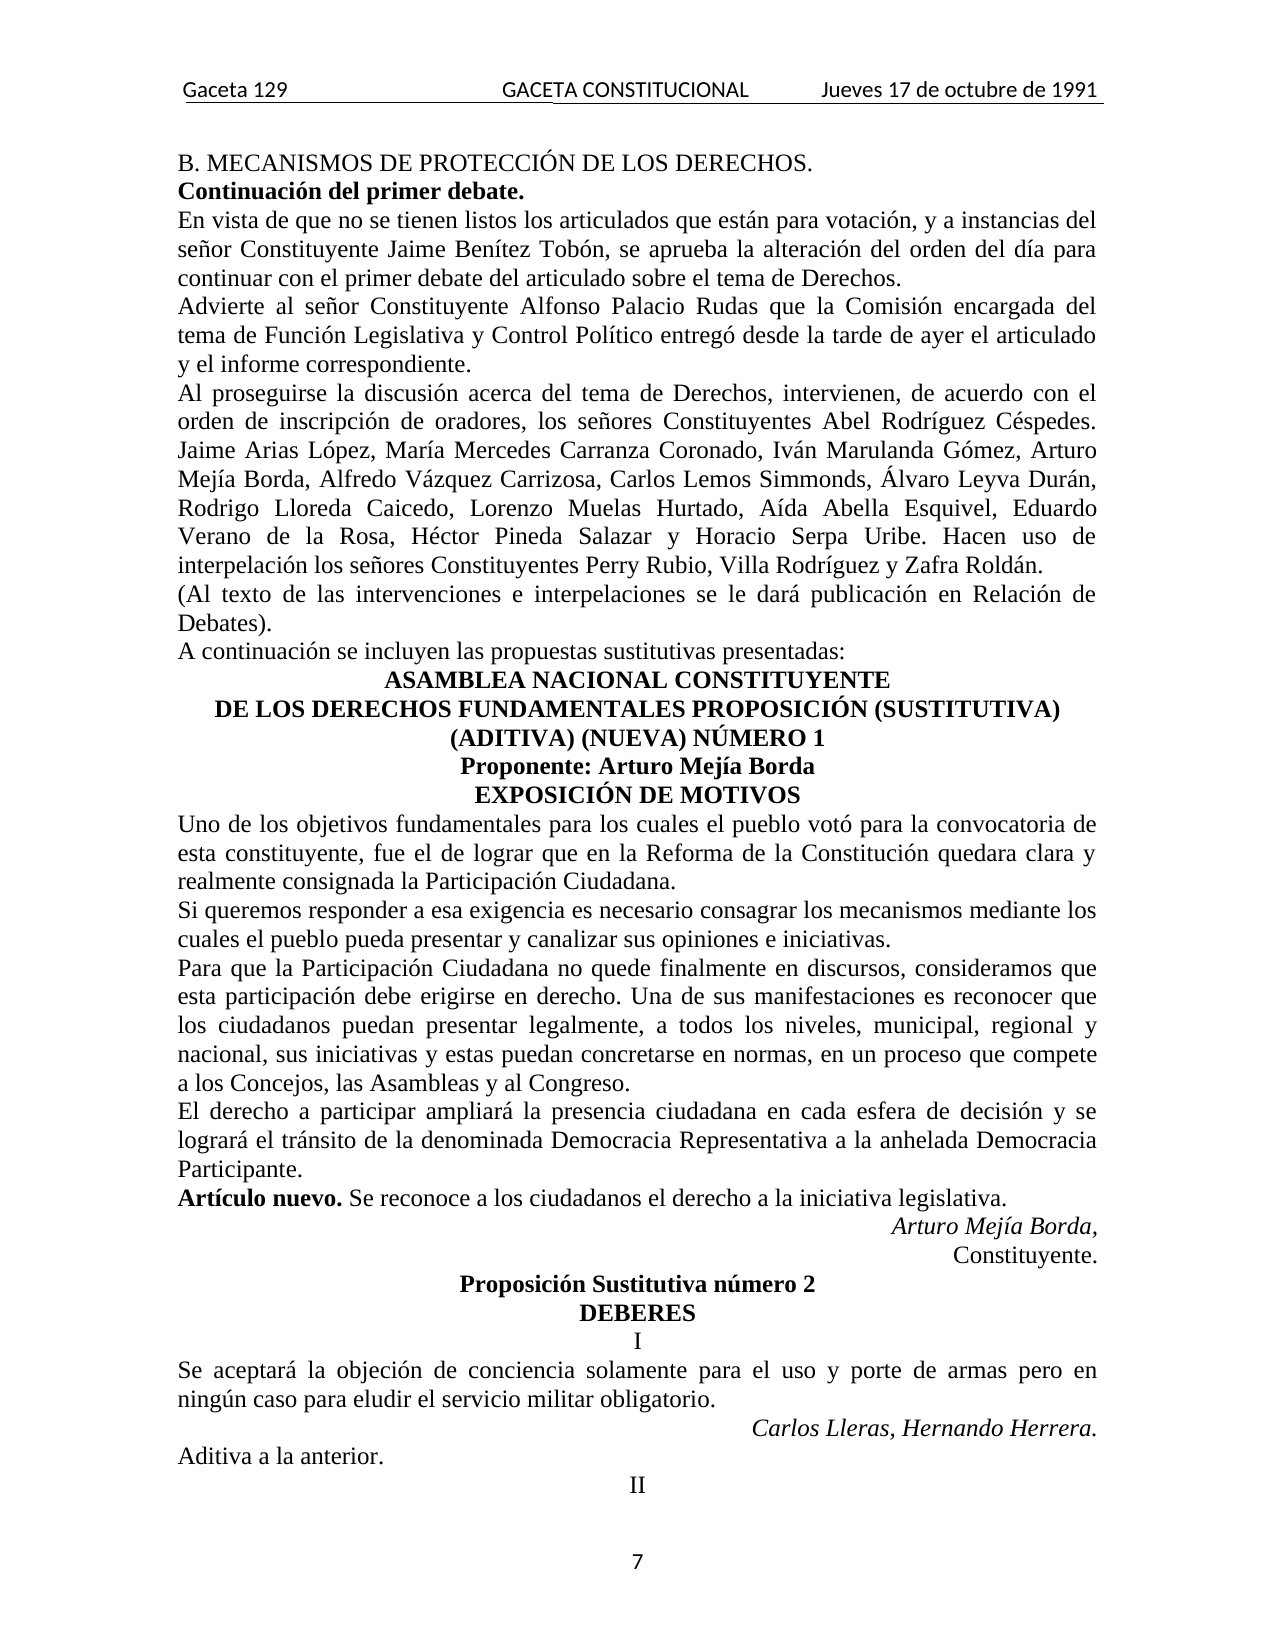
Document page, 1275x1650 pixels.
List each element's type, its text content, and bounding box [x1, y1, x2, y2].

text EXPOSICIÓN DE MOTIVOS [177, 780, 1098, 809]
text ASAMBLEA NACIONAL CONSTITUYENTE [177, 665, 1098, 694]
text A continuación se incluyen las propuestas sustitutivas presentadas: [177, 636, 1098, 665]
text B. MECANISMOS DE PROTECCIÓN DE LOS DERECHOS. [177, 148, 1098, 176]
text Al proseguirse la discusión acerca del tema de Derechos, intervienen, de acuerdo con el orden de inscripción de oradores, los señores Constituyentes Abel Rodríguez Céspedes. Jaime Arias López, María Mercedes Carranza Coronado, Iván Marulanda Gómez, Arturo Mejía Borda, Alfredo Vázquez Carrizosa, Carlos Lemos Simmonds, Álvaro Leyva Durán, Rodrigo Lloreda Caicedo, Lorenzo Muelas Hurtado, Aída Abella Esquivel, Eduardo Verano de la Rosa, Héctor Pineda Salazar y Horacio Serpa Uribe. Hacen uso de interpelación los señores Constituyentes Perry Rubio, Villa Rodríguez y Zafra Roldán. [177, 378, 1098, 579]
text Aditiva a la anterior. [177, 1441, 1098, 1470]
text (ADITIVA) (NUEVA) NÚMERO 1 [177, 723, 1098, 751]
text Continuación del primer debate. [177, 176, 1098, 205]
text Si queremos responder a esa exigencia es necesario consagrar los mecanismos mediante los cuales el pueblo pueda presentar y canalizar sus opiniones e iniciativas. [177, 895, 1098, 953]
text Arturo Mejía Borda, [177, 1211, 1098, 1240]
text II [177, 1470, 1098, 1499]
text Proposición Sustitutiva número 2 [177, 1269, 1098, 1298]
text Uno de los objetivos fundamentales para los cuales el pueblo votó para la convocatoria de esta constituyente, fue el de lograr que en la Reforma de la Constitución quedara clara y realmente consignada la Participación Ciudadana. [177, 809, 1098, 895]
text Carlos Lleras, Hernando Herrera. [177, 1413, 1098, 1441]
text DEBERES [177, 1298, 1098, 1326]
text Advierte al señor Constituyente Alfonso Palacio Rudas que la Comisión encargada del tema de Función Legislativa y Control Político entregó desde la tarde de ayer el articulado y el informe correspondiente. [177, 291, 1098, 378]
text En vista de que no se tienen listos los articulados que están para votación, y a instancias del señor Constituyente Jaime Benítez Tobón, se aprueba la alteración del orden del día para continuar con el primer debate del articulado sobre el tema de Derechos. [177, 205, 1098, 291]
text Para que la Participación Ciudadana no quede finalmente en discursos, consideramos que esta participación debe erigirse en derecho. Una de sus manifestaciones es reconocer que los ciudadanos puedan presentar legalmente, a todos los niveles, municipal, regional y nacional, sus iniciativas y estas puedan concretarse en normas, en un proceso que compete a los Concejos, las Asambleas y al Congreso. [177, 953, 1098, 1096]
text El derecho a participar ampliará la presencia ciudadana en cada esfera de decisión y se logrará el tránsito de la denominada Democracia Representativa a la anhelada Democracia Participante. [177, 1096, 1098, 1183]
text (Al texto de las intervenciones e interpelaciones se le dará publicación en Relación de Debates). [177, 579, 1098, 636]
text I [177, 1326, 1098, 1355]
text Proponente: Arturo Mejía Borda [177, 751, 1098, 780]
text Se aceptará la objeción de conciencia solamente para el uso y porte de armas pero en ningún caso para eludir el servicio militar obligatorio. [177, 1355, 1098, 1413]
text Constituyente. [177, 1240, 1098, 1269]
text DE LOS DERECHOS FUNDAMENTALES PROPOSICIÓN (SUSTITUTIVA) [177, 694, 1098, 723]
text Artículo nuevo. Se reconoce a los ciudadanos el derecho a la iniciativa legislativa. [177, 1183, 1098, 1211]
